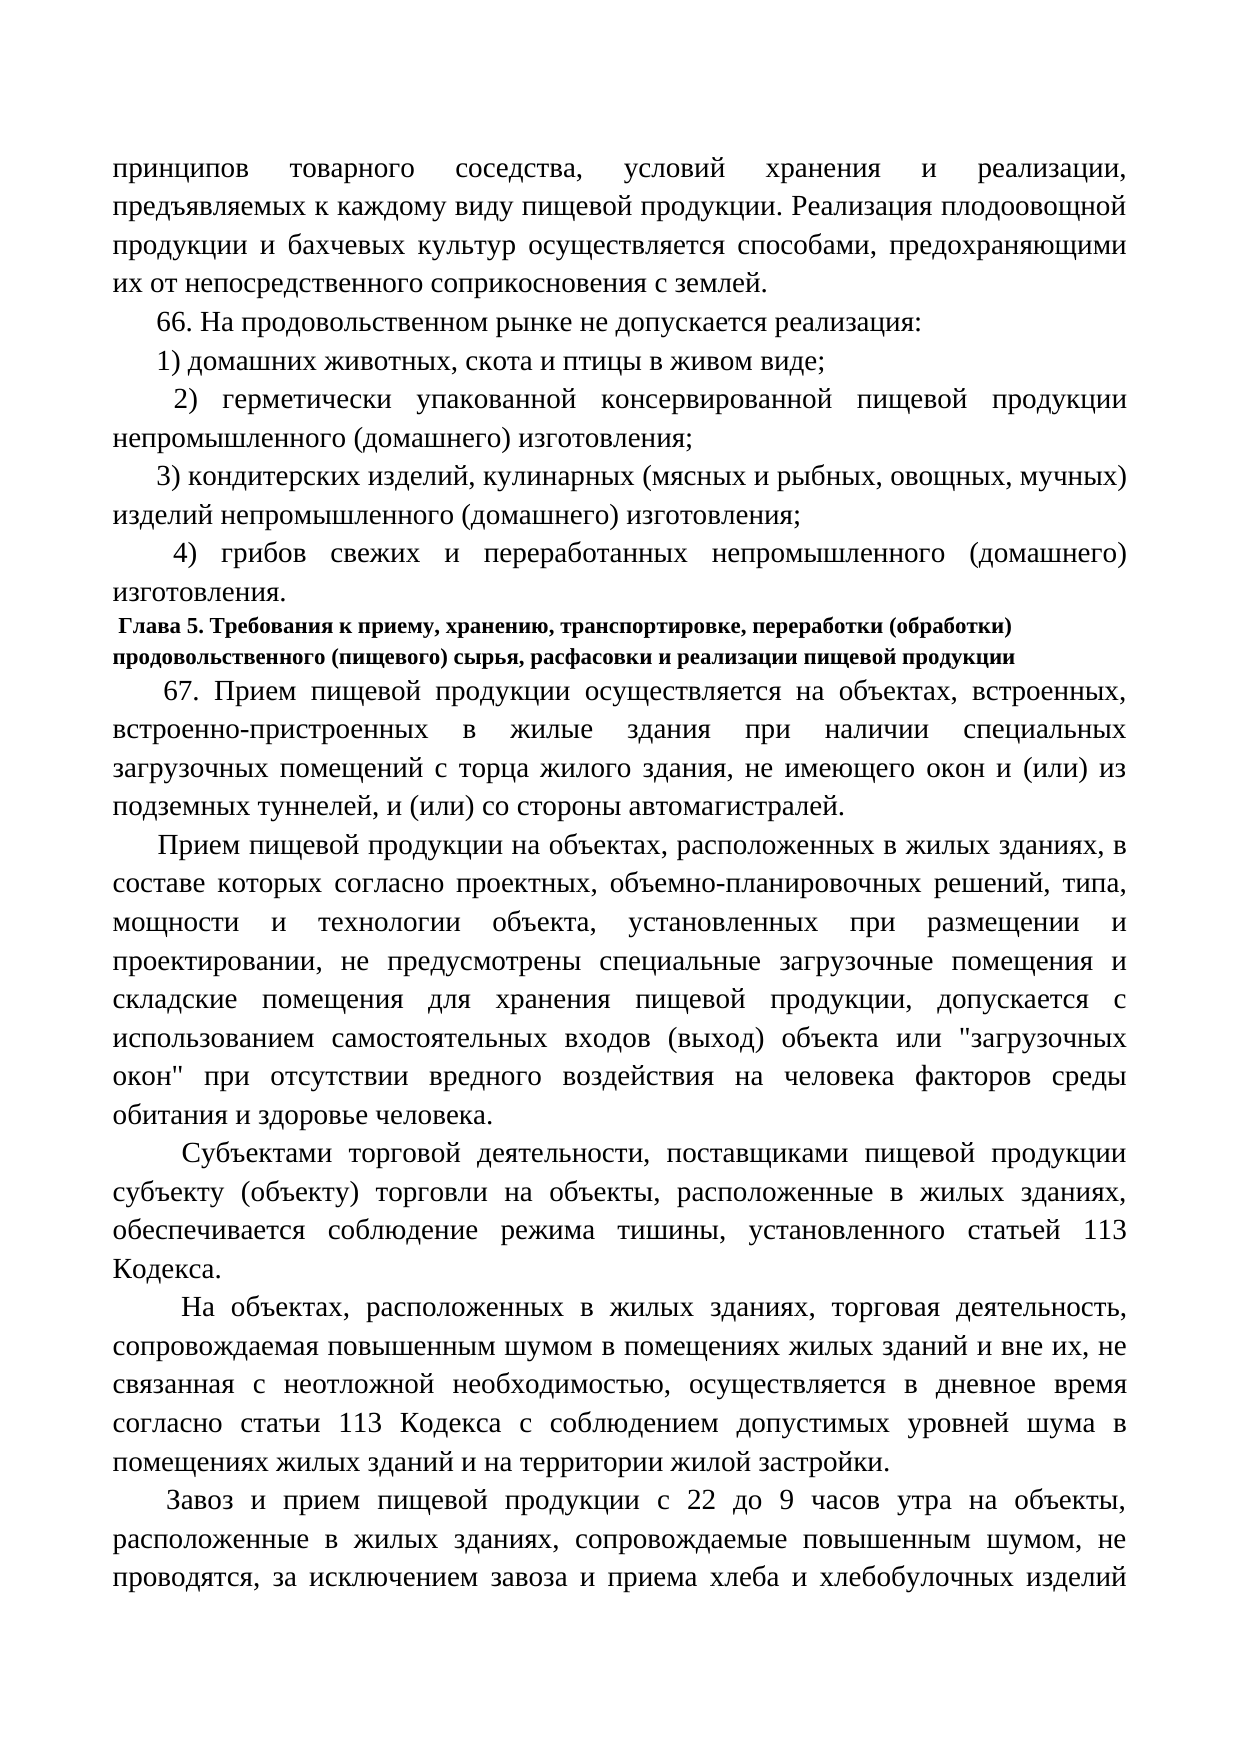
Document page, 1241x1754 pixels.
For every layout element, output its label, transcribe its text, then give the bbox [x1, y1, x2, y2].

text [112, 1482, 1128, 1593]
text Прием пищевой продукции на объектах, расположенных в жилых зданиях, в составе которых согласно проектных, объемно-планировочных решений, типа, мощности и технологии объекта, установленных при размещении и проектировании, не предусмотрены специальные загрузочные помещения и складские помещения для хранения пищевой продукции, допускается с использованием самостоятельных входов (выход) объекта или "загрузочных окон" при отсутствии вредного воздействия на человека факторов среды обитания и здоровье человека. [112, 827, 1128, 1130]
text Субъектами торговой деятельности, поставщиками пищевой продукции субъекту (объекту) торговли на объекты, расположенные в жилых зданиях, обеспечивается соблюдение режима тишины, установленного статьей 113 Кодекса. [112, 1135, 1128, 1284]
text 66. На продовольственном рынке не допускается реализация: [112, 304, 1128, 338]
text 3) кондитерских изделий, кулинарных (мясных и рыбных, овощных, мучных) изделий непромышленного (домашнего) изготовления; [112, 458, 1128, 530]
text На объектах, расположенных в жилых зданиях, торговая деятельность, сопровождаемая повышенным шумом в помещениях жилых зданий и вне их, не связанная с неотложной необходимостью, осуществляется в дневное время согласно статьи 113 Кодекса с соблюдением допустимых уровней шума в помещениях жилых зданий и на территории жилой застройки. [112, 1289, 1128, 1477]
text 4) грибов свежих и переработанных непромышленного (домашнего) изготовления. [112, 535, 1128, 607]
text 67. Прием пищевой продукции осуществляется на объектах, встроенных, встроенно-пристроенных в жилые здания при наличии специальных загрузочных помещений с торца жилого здания, не имеющего окон и (или) из подземных туннелей, и (или) со стороны автомагистралей. [112, 673, 1128, 822]
text 2) герметически упакованной консервированной пищевой продукции непромышленного (домашнего) изготовления; [112, 381, 1128, 453]
text Глава 5. Требования к приему, хранению, транспортировке, переработки (обработки) продовольственного (пищевого) сырья, расфасовки и реализации пищевой продукции [112, 612, 1128, 669]
text 1) домашних животных, скота и птицы в живом виде; [112, 343, 1128, 376]
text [112, 150, 1128, 299]
